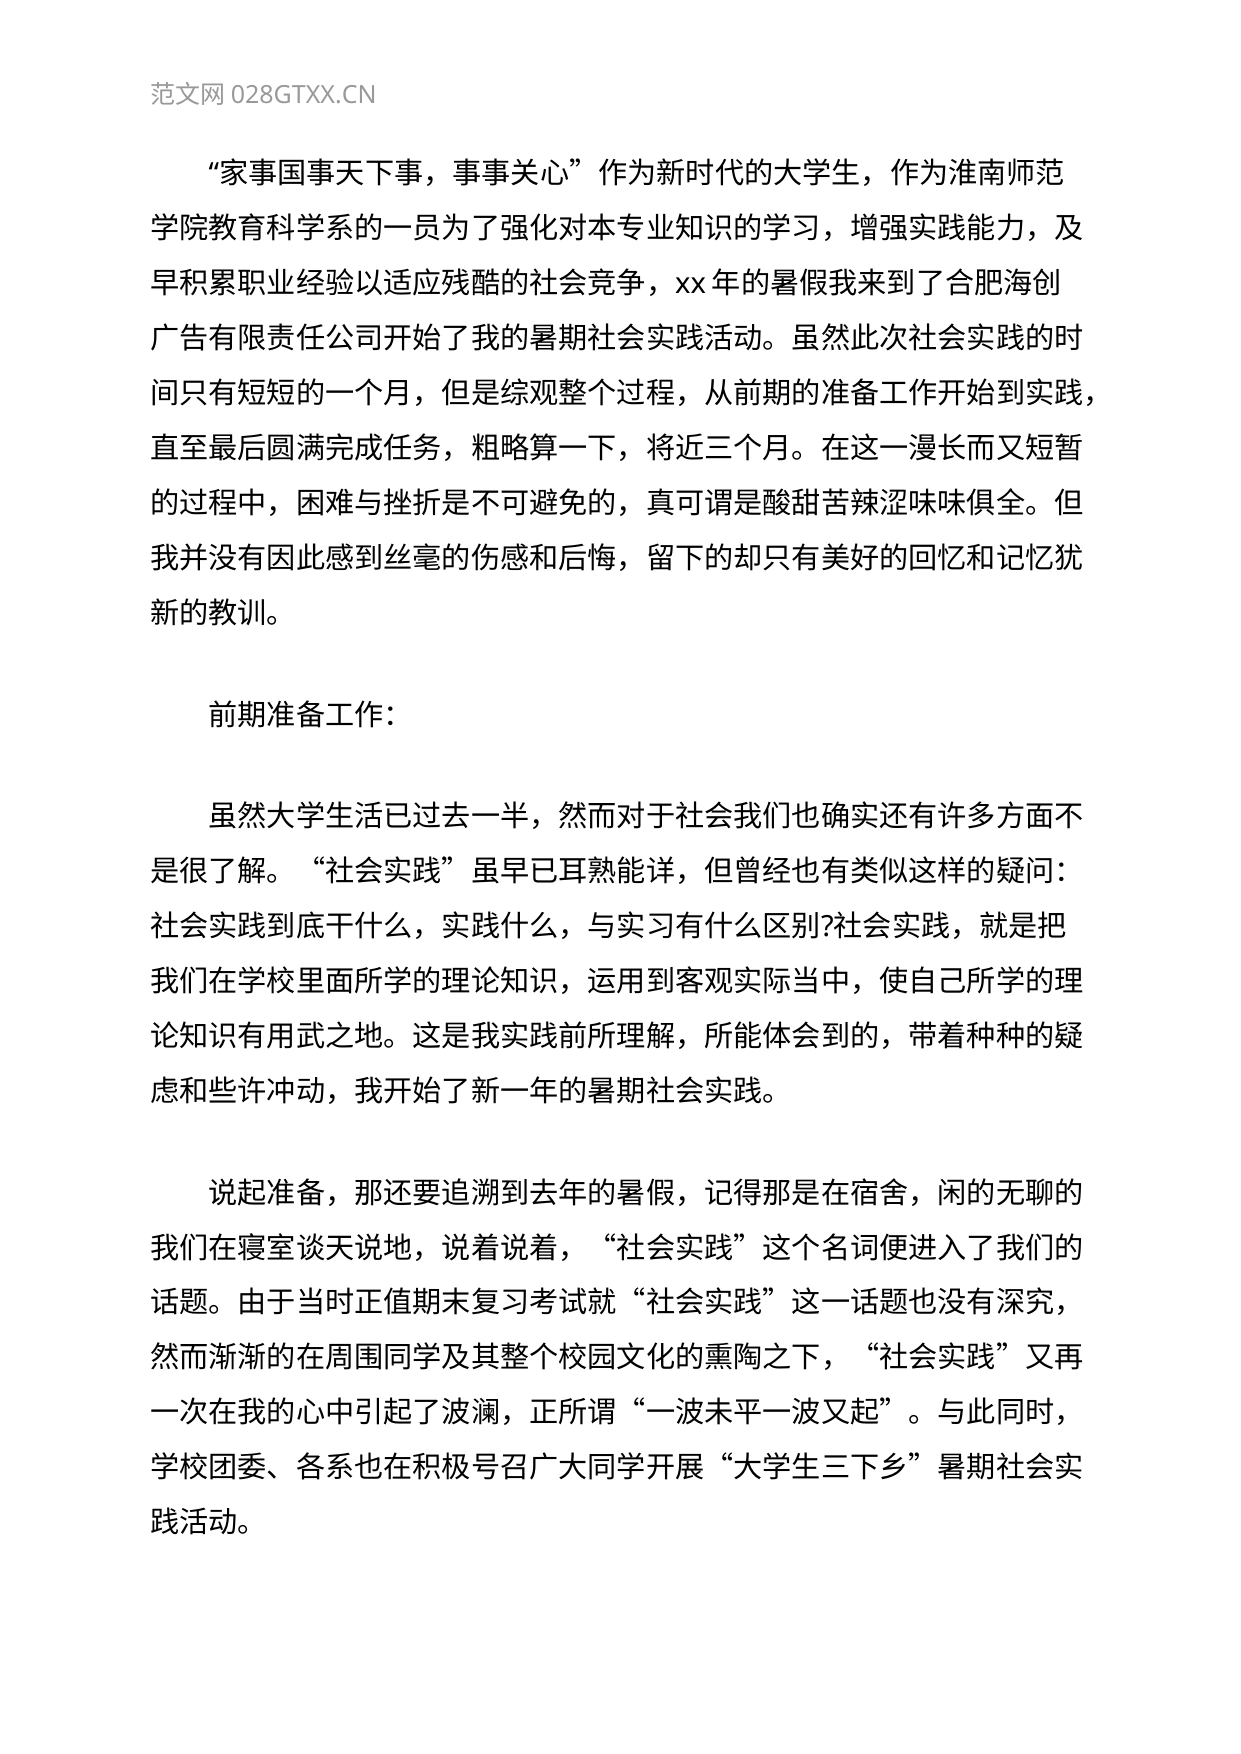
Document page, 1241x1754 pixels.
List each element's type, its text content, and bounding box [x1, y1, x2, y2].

text “家事国事天下事，事事关心”作为新时代的大学生，作为淮南师范学院教育科学系的一员为了强化对本专业知识的学习，增强实践能力，及早积累职业经验以适应残酷的社会竞争，xx年的暑假我来到了合肥海创广告有限责任公司开始了我的暑期社会实践活动。虽然此次社会实践的时间只有短短的一个月，但是综观整个过程，从前期的准备工作开始到实践，直至最后圆满完成任务，粗略算一下，将近三个月。在这一漫长而又短暂的过程中，困难与挫折是不可避免的，真可谓是酸甜苦辣涩味味俱全。但我并没有因此感到丝毫的伤感和后悔，留下的却只有美好的回忆和记忆犹新的教训。 [150, 150, 1090, 632]
text 前期准备工作： [150, 691, 1090, 733]
text 虽然大学生活已过去一半，然而对于社会我们也确实还有许多方面不是很了解。“社会实践”虽早已耳熟能详，但曾经也有类似这样的疑问：社会实践到底干什么，实践什么，与实习有什么区别?社会实践，就是把我们在学校里面所学的理论知识，运用到客观实际当中，使自己所学的理论知识有用武之地。这是我实践前所理解，所能体会到的，带着种种的疑虑和些许冲动，我开始了新一年的暑期社会实践。 [150, 793, 1090, 1110]
text 说起准备，那还要追溯到去年的暑假，记得那是在宿舍，闲的无聊的我们在寝室谈天说地，说着说着，“社会实践”这个名词便进入了我们的话题。由于当时正值期末复习考试就“社会实践”这一话题也没有深究，然而渐渐的在周围同学及其整个校园文化的熏陶之下，“社会实践”又再一次在我的心中引起了波澜，正所谓“一波未平一波又起”。与此同时，学校团委、各系也在积极号召广大同学开展“大学生三下乡”暑期社会实践活动。 [150, 1169, 1090, 1541]
